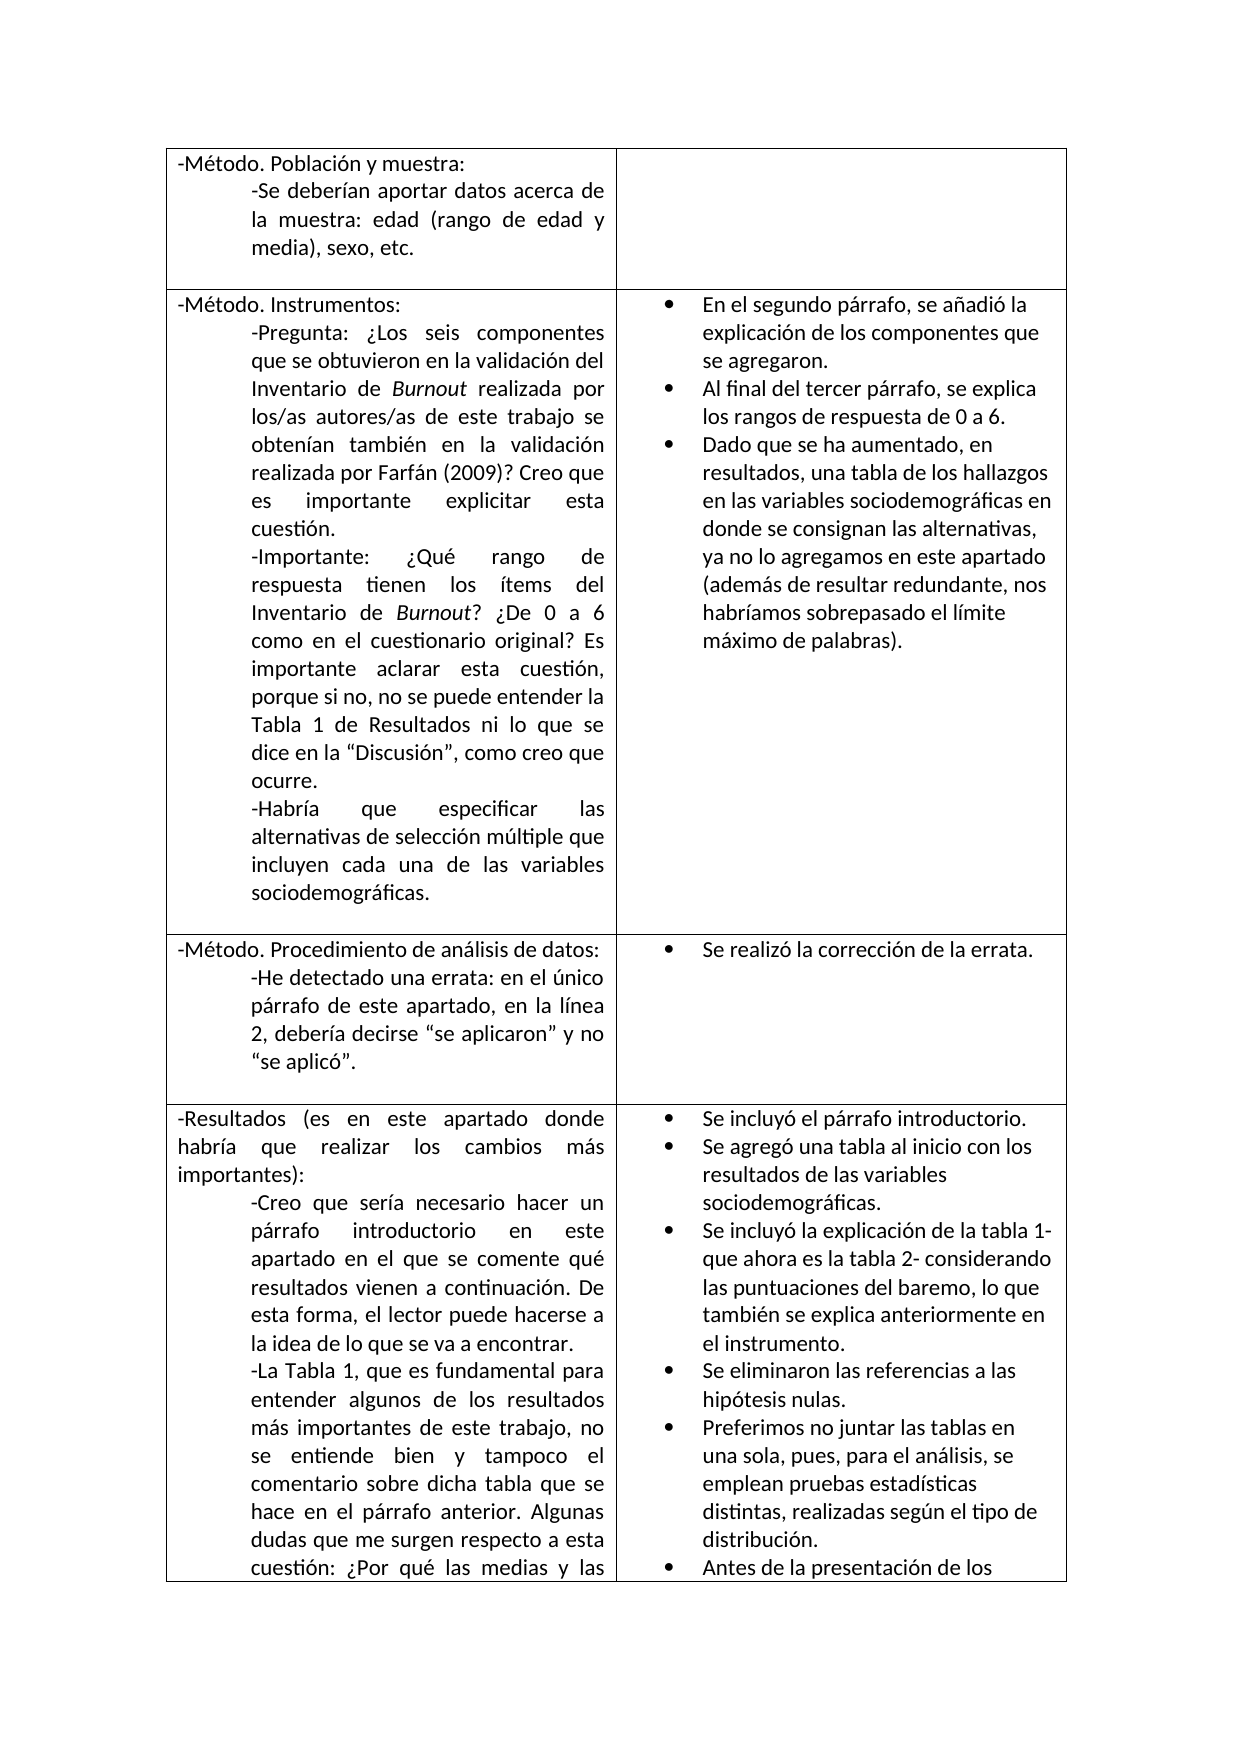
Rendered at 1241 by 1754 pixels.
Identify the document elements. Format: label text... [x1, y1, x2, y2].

table_cell Se realizó la corrección de la errata. [617, 935, 1066, 1103]
table_cell En el segundo párrafo, se añadió la explicación de los componentes que se agregaron. Al final del tercer párrafo, se explica los rangos de respuesta de 0 a 6. Dado que se ha aumentado, en resultados, una tabla de los hallazgos en las variables sociodemográficas en donde se consignan las alternativas, ya no lo agregamos en este apartado (además de resultar redundante, nos habríamos sobrepasado el límite máximo de palabras). [617, 290, 1066, 934]
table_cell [167, 149, 616, 289]
table_cell -Método. Procedimiento de análisis de datos: -He detectado una errata: en el único párrafo de este apartado, en la línea 2, debería decirse “se aplicaron” y no “se aplicó”. [167, 935, 616, 1103]
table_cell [167, 1105, 616, 1581]
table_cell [617, 149, 1066, 289]
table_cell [617, 1105, 1066, 1581]
table_cell -Método. Instrumentos: -Pregunta: ¿Los seis componentes que se obtuvieron en la validación del Inventario de Burnout realizada por los/as autores/as de este trabajo se obtenían también en la validación realizada por Farfán (2009)? Creo que es importante explicitar esta cuestión. -Importante: ¿Qué rango de respuesta tienen los ítems del Inventario de Burnout? ¿De 0 a 6 como en el cuestionario original? Es importante aclarar esta cuestión, porque si no, no se puede entender la Tabla 1 de Resultados ni lo que se dice en la “Discusión”, como creo que ocurre. -Habría que especificar las alternativas de selección múltiple que incluyen cada una de las variables sociodemográficas. [167, 290, 616, 934]
